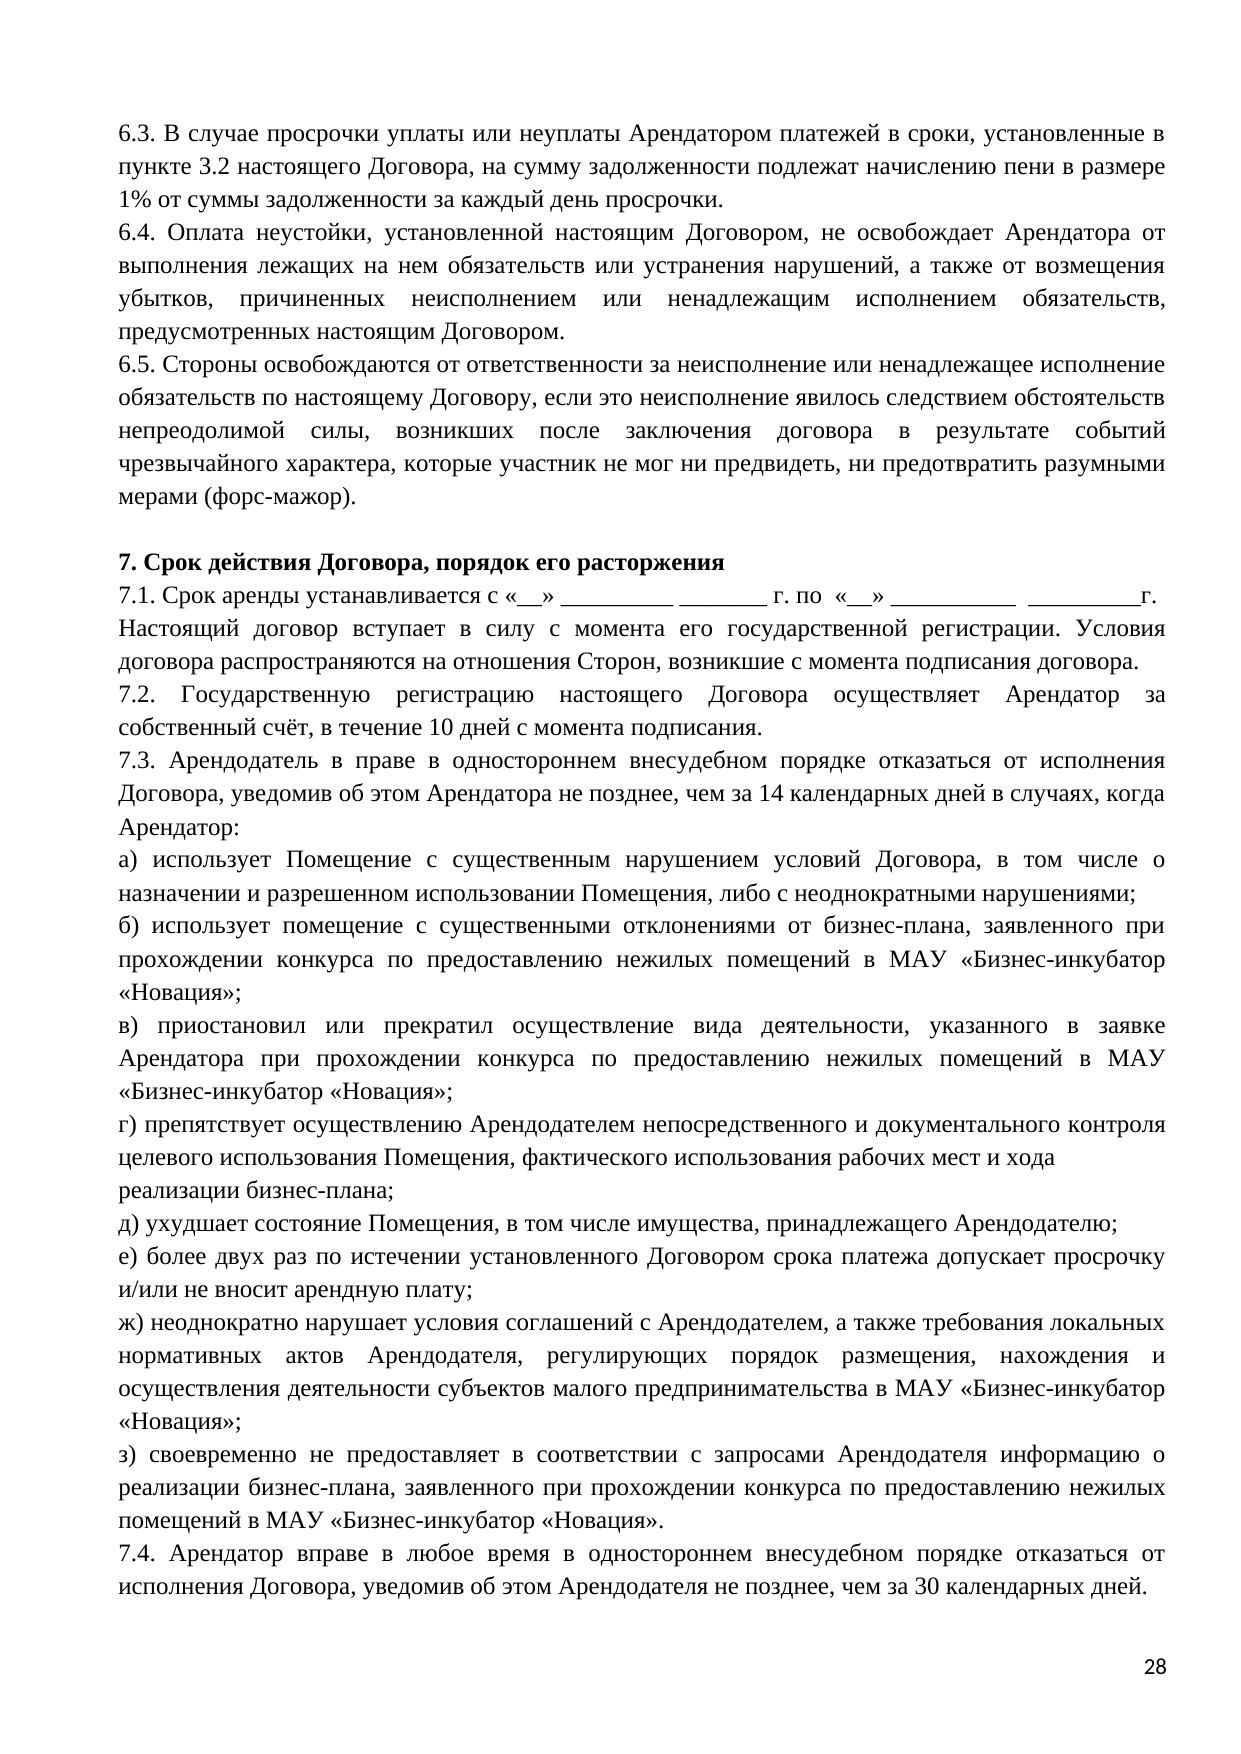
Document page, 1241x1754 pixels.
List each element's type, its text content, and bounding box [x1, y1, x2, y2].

text б) использует помещение с существенными отклонениями от бизнес-плана, заявленного при прохождении конкурса по предоставлению нежилых помещений в МАУ «Бизнес-инкубатор «Новация»; [118, 911, 1167, 1005]
text 7.2. Государственную регистрацию настоящего Договора осуществляет Арендатор за собственный счёт, в течение 10 дней с момента подписания. [118, 679, 1167, 741]
text д) ухудшает состояние Помещения, в том числе имущества, принадлежащего Арендодателю; [118, 1208, 1167, 1237]
text 6.5. Стороны освобождаются от ответственности за неисполнение или ненадлежащее исполнение обязательств по настоящему Договору, если это неисполнение явилось следствием обстоятельств непреодолимой силы, возникших после заключения договора в результате событий чрезвычайного характера, которые участник не мог ни предвидеть, ни предотвратить разумными мерами (форс-мажор). [118, 349, 1167, 510]
text Настоящий договор вступает в силу с момента его государственной регистрации. Условия договора распространяются на отношения Сторон, возникшие с момента подписания договора. [118, 613, 1167, 675]
text 6.4. Оплата неустойки, установленной настоящим Договором, не освобождает Арендатора от выполнения лежащих на нем обязательств или устранения нарушений, а также от возмещения убытков, причиненных неисполнением или ненадлежащим исполнением обязательств, предусмотренных настоящим Договором. [118, 217, 1167, 345]
text 7.3. Арендодатель в праве в одностороннем внесудебном порядке отказаться от исполнения Договора, уведомив об этом Арендатора не позднее, чем за 14 календарных дней в случаях, когда [118, 746, 1167, 807]
text а) использует Помещение с существенным нарушением условий Договора, в том числе о назначении и разрешенном использовании Помещения, либо с неоднократными нарушениями; [118, 844, 1167, 906]
text Арендатор: [118, 812, 1167, 840]
text в) приостановил или прекратил осуществление вида деятельности, указанного в заявке Арендатора при прохождении конкурса по предоставлению нежилых помещений в МАУ «Бизнес-инкубатор «Новация»; [118, 1010, 1167, 1104]
text з) своевременно не предоставляет в соответствии с запросами Арендодателя информацию о реализации бизнес-плана, заявленного при прохождении конкурса по предоставлению нежилых помещений в МАУ «Бизнес-инкубатор «Новация». [118, 1439, 1167, 1534]
text 7.4. Арендатор вправе в любое время в одностороннем внесудебном порядке отказаться от исполнения Договора, уведомив об этом Арендодателя не позднее, чем за 30 календарных дней. [118, 1538, 1167, 1600]
text реализации бизнес-плана; [118, 1175, 1167, 1203]
text 6.3. В случае просрочки уплаты или неуплаты Арендатором платежей в сроки, установленные в пункте 3.2 настоящего Договора, на сумму задолженности подлежат начислению пени в размере 1% от суммы задолженности за каждый день просрочки. [118, 118, 1167, 213]
text е) более двух раз по истечении установленного Договором срока платежа допускает просрочку и/или не вносит арендную плату; [118, 1241, 1167, 1303]
text 7. Срок действия Договора, порядок его расторжения [118, 547, 1167, 576]
text 7.1. Срок аренды устанавливается с «__» _________ _______ г. по «__» __________ _________г. [118, 580, 1167, 609]
text г) препятствует осуществлению Арендодателем непосредственного и документального контроля целевого использования Помещения, фактического использования рабочих мест и хода [118, 1109, 1167, 1171]
text ж) неоднократно нарушает условия соглашений с Арендодателем, а также требования локальных нормативных актов Арендодателя, регулирующих порядок размещения, нахождения и осуществления деятельности субъектов малого предпринимательства в МАУ «Бизнес-инкубатор «Новация»; [118, 1307, 1167, 1435]
